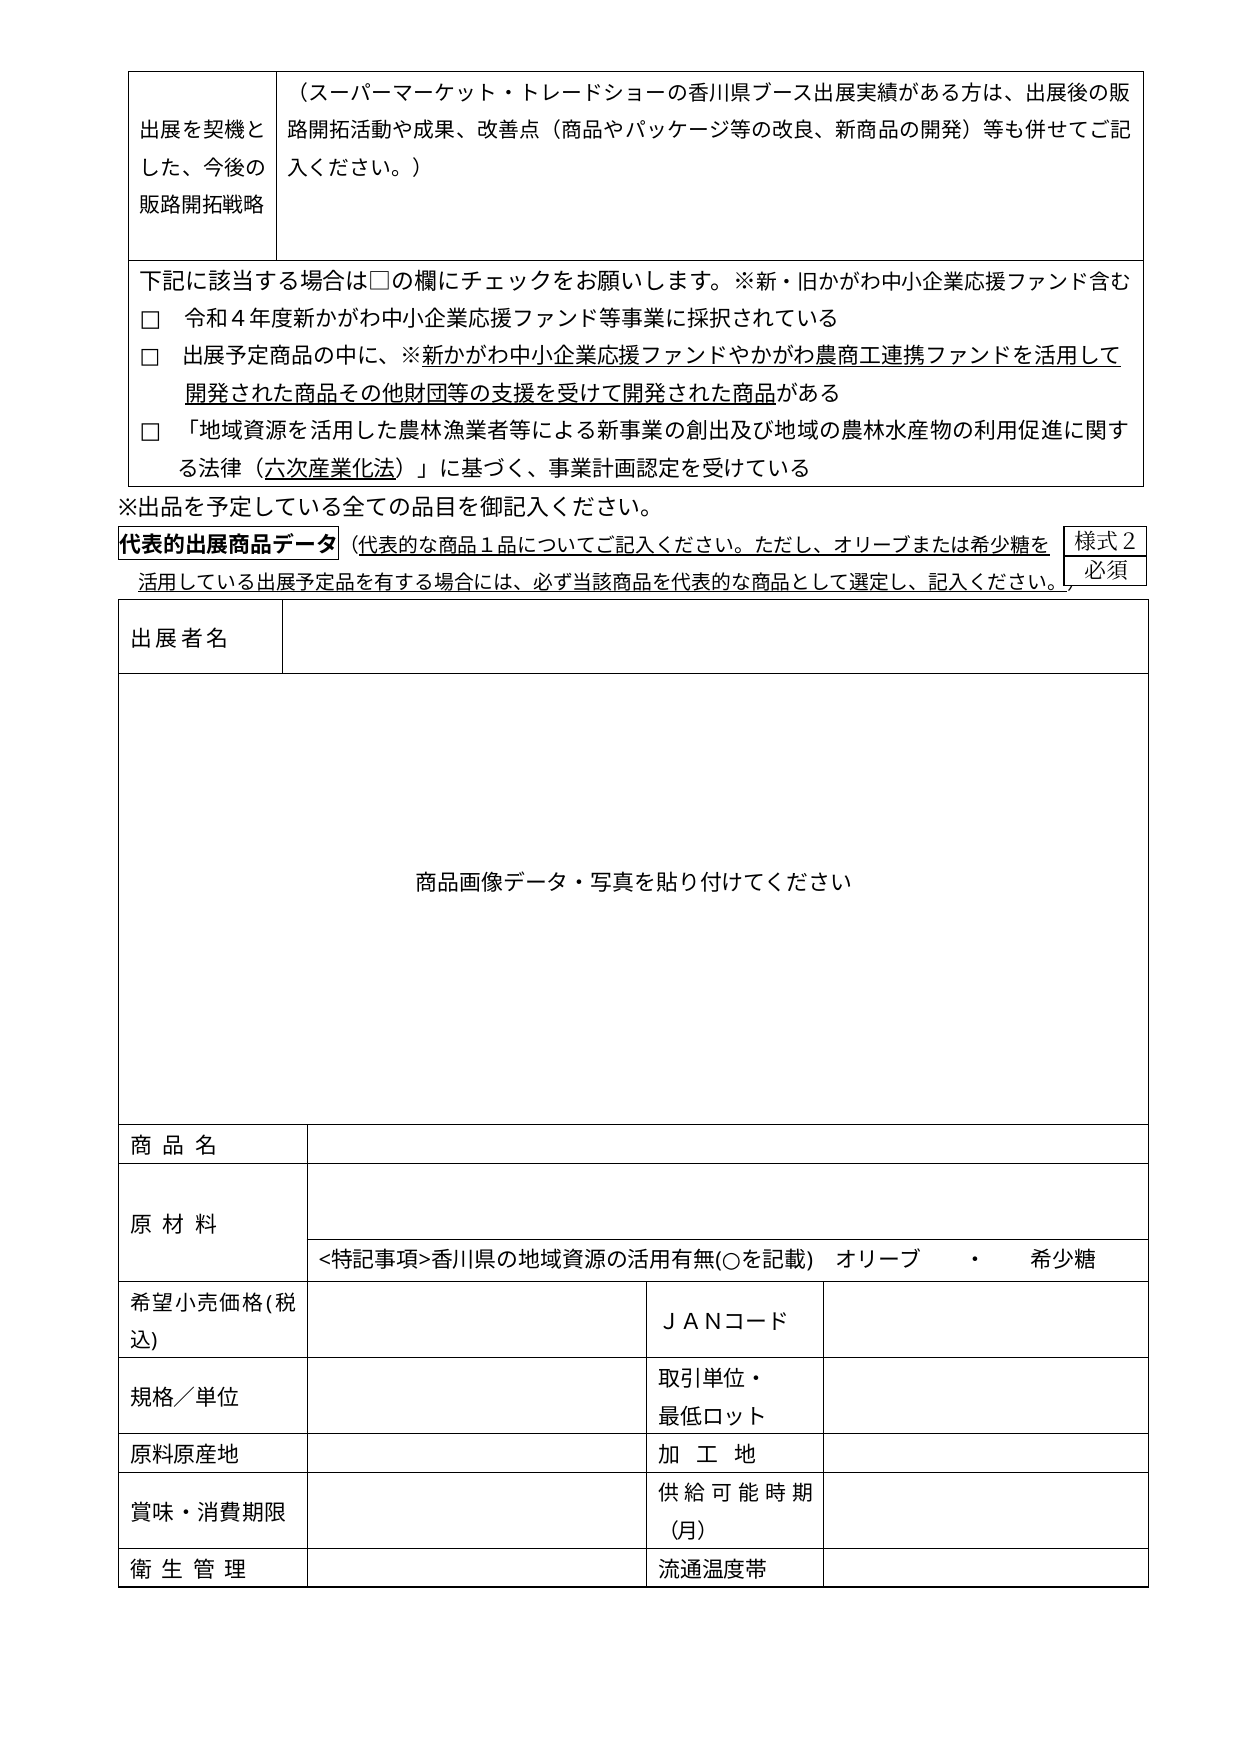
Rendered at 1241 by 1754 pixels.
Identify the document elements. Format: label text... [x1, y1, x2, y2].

table_cell ＪＡＮコード [647, 1282, 823, 1357]
table_cell 賞味・消費期限 [119, 1473, 307, 1548]
table_cell [824, 1434, 1148, 1472]
table_cell [824, 1358, 1148, 1433]
text 代表的出展商品データ（代表的な商品１品についてご記入ください。ただし、オリーブまたは希少糖を [118, 524, 1152, 562]
table_cell 希望小売価格(税込) [119, 1282, 307, 1357]
table_cell 商品名 [119, 1125, 307, 1163]
table_cell 供給可能時期（月） [647, 1473, 823, 1548]
table_cell 取引単位・ 最低ロット [647, 1358, 823, 1433]
table_cell 流通温度帯 [647, 1549, 823, 1586]
table_cell 規格／単位 [119, 1358, 307, 1433]
text 活用している出展予定品を有する場合には、必ず当該商品を代表的な商品として選定し、記入ください。） [118, 562, 1152, 599]
table_cell 原料原産地 [119, 1434, 307, 1472]
table_cell <特記事項>香川県の地域資源の活用有無(○を記載) オリーブ ・ 希少糖 [308, 1240, 1148, 1281]
table_cell 出展を契機とした、今後の販路開拓戦略 [129, 72, 276, 260]
table_header 出展者名 [119, 600, 282, 673]
table_cell 加工地 [647, 1434, 823, 1472]
table_cell [824, 1473, 1148, 1548]
table_cell 商品画像データ・写真を貼り付けてください [119, 674, 1148, 1124]
table_cell 衛生管理 [119, 1549, 307, 1586]
table_header [283, 600, 1148, 673]
table_cell [308, 1164, 1148, 1239]
table_cell 下記に該当する場合は□の欄にチェックをお願いします。※新・旧かがわ中小企業応援ファンド含む □ 令和４年度新かがわ中小企業応援ファンド等事業に採択されている □ 出展予定商品の中に、※新かがわ中小企業応援ファンドやかがわ農商工連携ファンドを活用して 開発された商品その他財団等の支援を受けて開発された商品がある 「地域資源を活用した農林漁業者等による新事業の創出及び地域の農林水産物の利用促進に関する法律（六次産業化法）」に基づく、事業計画認定を受けている [129, 261, 1143, 486]
table_cell （スーパーマーケット・トレードショーの香川県ブース出展実績がある方は、出展後の販路開拓活動や成果、改善点（商品やパッケージ等の改良、新商品の開発）等も併せてご記入ください。） [277, 72, 1143, 260]
table_cell [308, 1358, 646, 1433]
table_cell [308, 1434, 646, 1472]
table_cell [308, 1282, 646, 1357]
table_cell [824, 1282, 1148, 1357]
table_cell [308, 1125, 1148, 1163]
table_cell 原材料 [119, 1164, 307, 1281]
table_cell [308, 1549, 646, 1586]
text ※出品を予定している全ての品目を御記入ください。 [118, 487, 1152, 524]
table_cell [308, 1473, 646, 1548]
table_cell [824, 1549, 1148, 1586]
